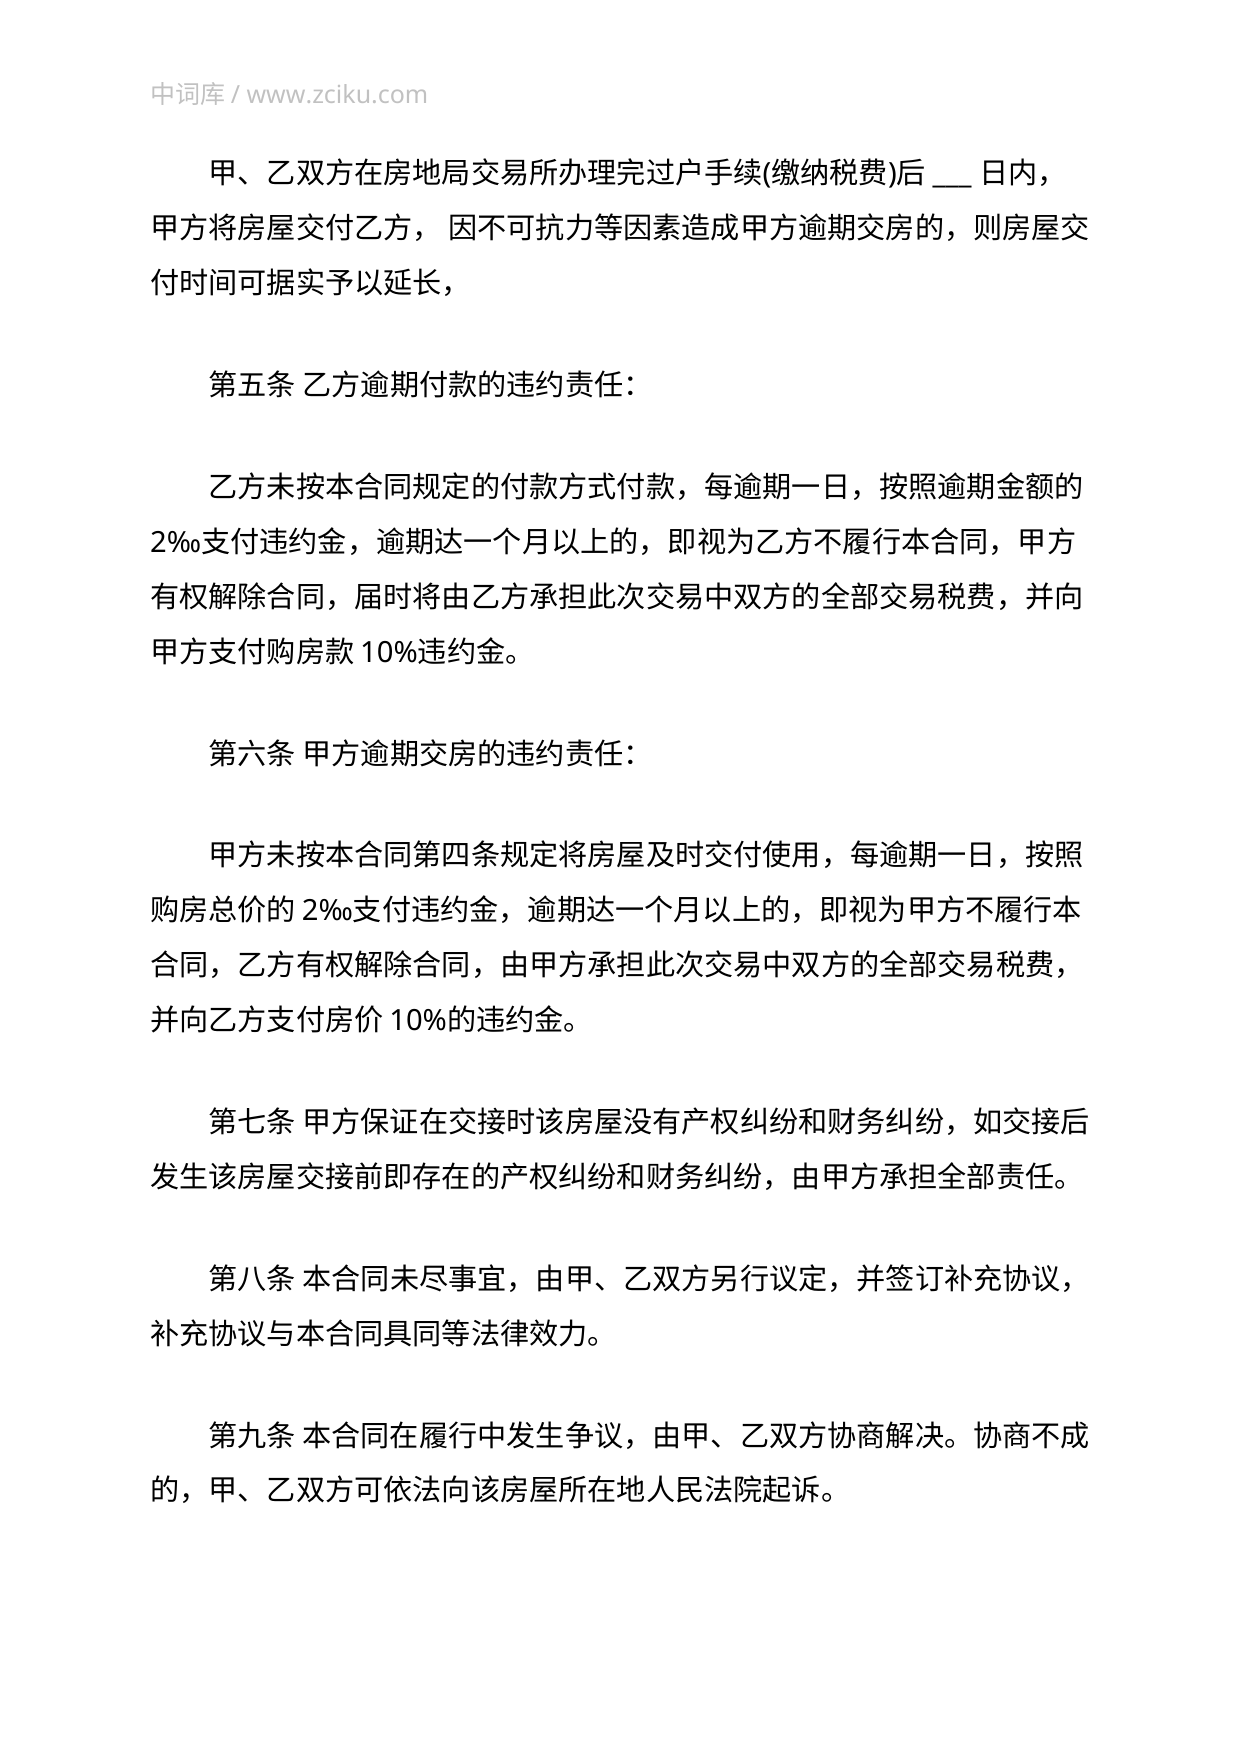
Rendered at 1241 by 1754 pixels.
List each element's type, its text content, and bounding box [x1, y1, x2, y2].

text 甲、乙双方在房地局交易所办理完过户手续(缴纳税费)后 ___ 日内，甲方将房屋交付乙方， 因不可抗力等因素造成甲方逾期交房的，则房屋交付时间可据实予以延长， [150, 150, 1090, 302]
text 甲方未按本合同第四条规定将房屋及时交付使用，每逾期一日，按照购房总价的2‰支付违约金，逾期达一个月以上的，即视为甲方不履行本合同，乙方有权解除合同，由甲方承担此次交易中双方的全部交易税费，并向乙方支付房价10%的违约金。 [150, 832, 1090, 1039]
text 第六条 甲方逾期交房的违约责任： [150, 730, 1090, 772]
text 第九条 本合同在履行中发生争议，由甲、乙双方协商解决。协商不成的，甲、乙双方可依法向该房屋所在地人民法院起诉。 [150, 1412, 1090, 1509]
text 第八条 本合同未尽事宜，由甲、乙双方另行议定，并签订补充协议，补充协议与本合同具同等法律效力。 [150, 1255, 1090, 1353]
text 第七条 甲方保证在交接时该房屋没有产权纠纷和财务纠纷，如交接后发生该房屋交接前即存在的产权纠纷和财务纠纷，由甲方承担全部责任。 [150, 1099, 1090, 1196]
text 第五条 乙方逾期付款的违约责任： [150, 362, 1090, 404]
text 乙方未按本合同规定的付款方式付款，每逾期一日，按照逾期金额的2‰支付违约金，逾期达一个月以上的，即视为乙方不履行本合同，甲方有权解除合同，届时将由乙方承担此次交易中双方的全部交易税费，并向甲方支付购房款10%违约金。 [150, 463, 1090, 671]
